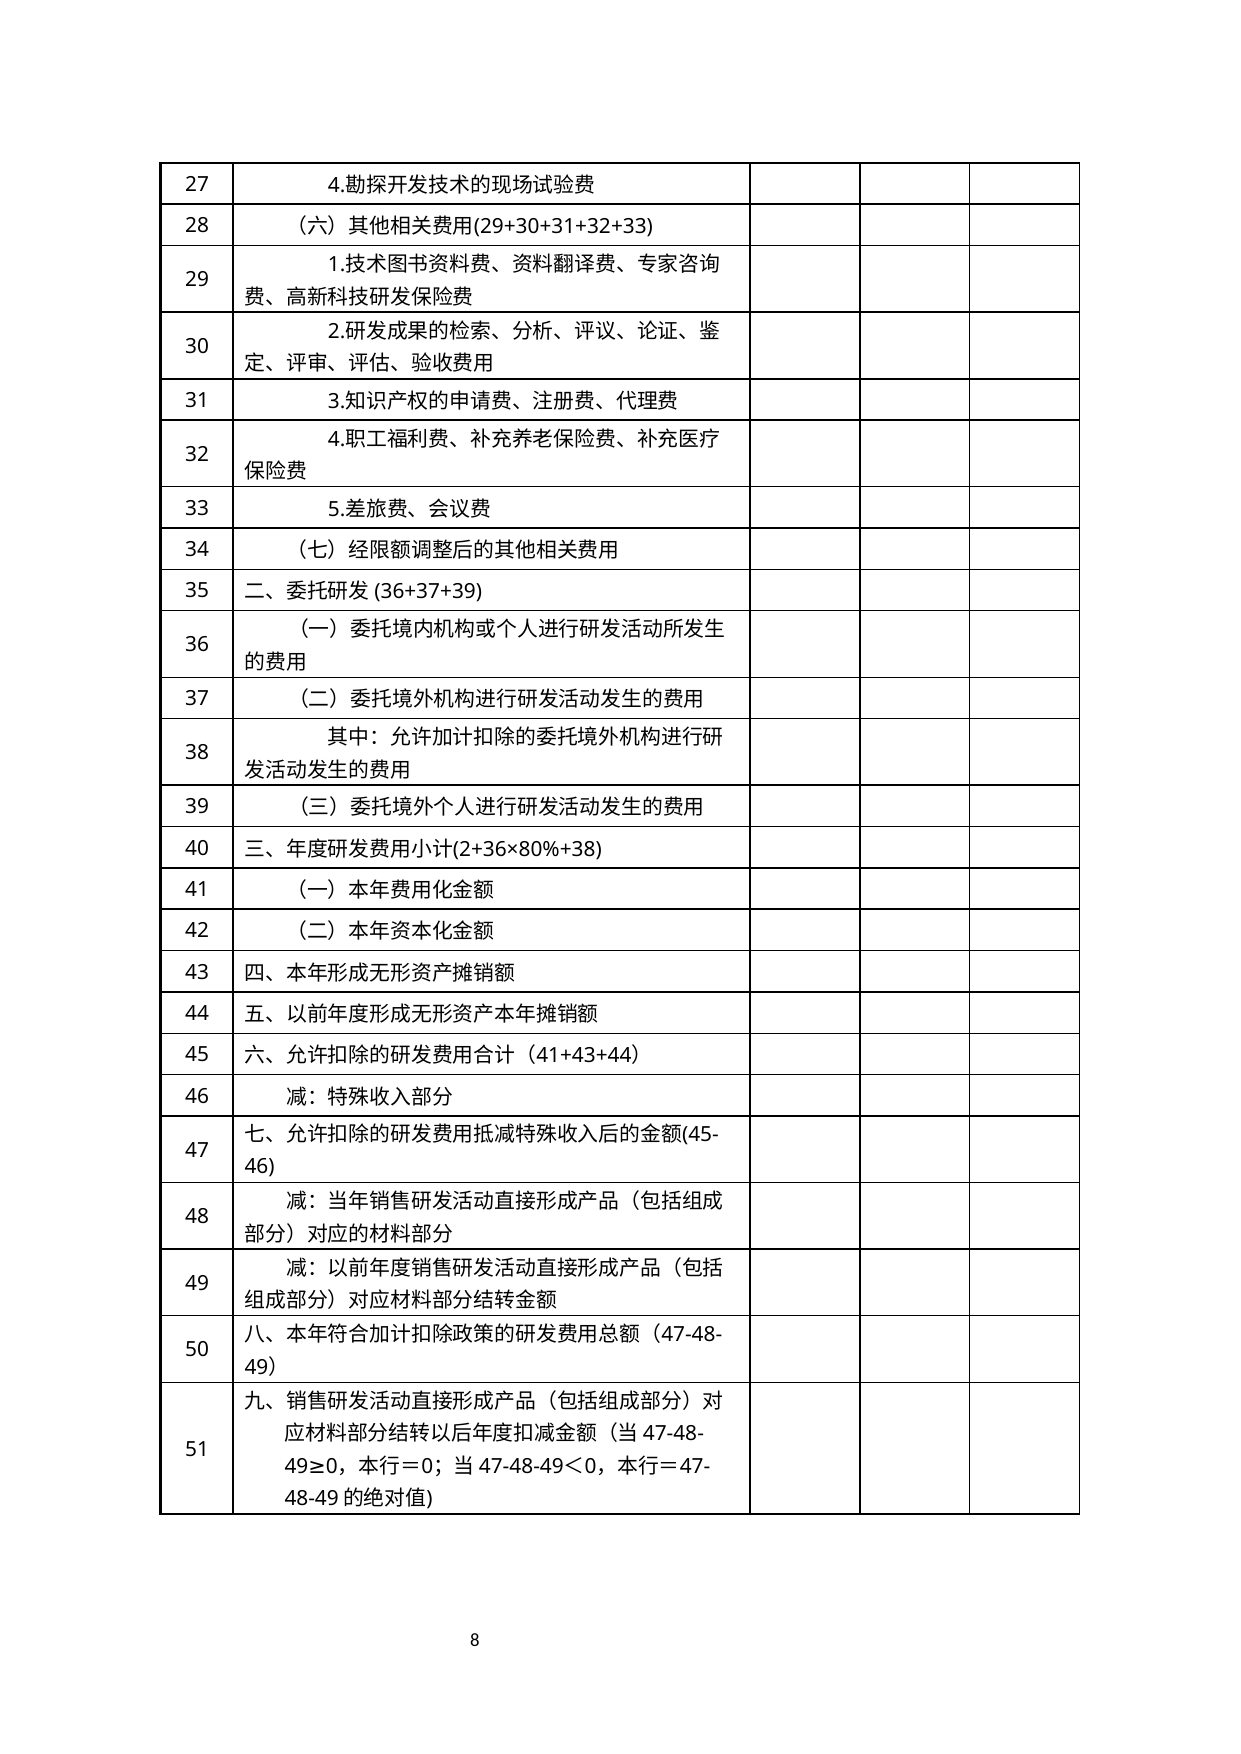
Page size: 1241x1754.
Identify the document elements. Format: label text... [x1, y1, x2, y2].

table_cell [970, 1117, 1079, 1182]
table_cell [861, 1316, 969, 1381]
table_cell [970, 951, 1079, 991]
table_cell [970, 786, 1079, 826]
table_cell [751, 1034, 859, 1074]
table_cell [751, 1117, 859, 1182]
table_cell [751, 611, 859, 676]
table_cell [861, 951, 969, 991]
table_cell （一）本年费用化金额 [234, 869, 749, 908]
table_cell 减：当年销售研发活动直接形成产品（包括组成部分）对应的材料部分 [234, 1183, 749, 1248]
table_cell 47 [162, 1117, 232, 1182]
table_cell [751, 487, 859, 527]
table_cell 其中：允许加计扣除的委托境外机构进行研发活动发生的费用 [234, 719, 749, 784]
table_cell [861, 205, 969, 245]
table_cell [970, 678, 1079, 718]
table_cell 43 [162, 951, 232, 991]
table_cell （七）经限额调整后的其他相关费用 [234, 529, 749, 568]
table_cell 29 [162, 246, 232, 311]
table_cell 28 [162, 205, 232, 245]
table_cell 46 [162, 1075, 232, 1115]
table_cell 34 [162, 529, 232, 568]
table_cell [751, 910, 859, 950]
table_cell [751, 246, 859, 311]
table_cell [970, 313, 1079, 378]
table_cell [970, 719, 1079, 784]
table_cell [970, 993, 1079, 1032]
table_cell [970, 1316, 1079, 1381]
table_cell [970, 164, 1079, 203]
table_cell [861, 611, 969, 676]
table_cell 3.知识产权的申请费、注册费、代理费 [234, 380, 749, 419]
table_cell [970, 487, 1079, 527]
table_cell [861, 678, 969, 718]
table_cell 40 [162, 827, 232, 867]
table_cell [861, 529, 969, 568]
table_cell [861, 1250, 969, 1315]
table_cell 八、本年符合加计扣除政策的研发费用总额（47-48-49） [234, 1316, 749, 1381]
table_cell 32 [162, 421, 232, 486]
table_cell [861, 487, 969, 527]
table_cell 减：特殊收入部分 [234, 1075, 749, 1115]
table_cell [861, 1183, 969, 1248]
table_cell [751, 869, 859, 908]
table_cell [861, 1075, 969, 1115]
table_cell 41 [162, 869, 232, 908]
table_cell [751, 719, 859, 784]
table_cell 27 [162, 164, 232, 203]
table_cell 38 [162, 719, 232, 784]
table_cell 二、委托研发 (36+37+39) [234, 570, 749, 610]
table_cell [970, 421, 1079, 486]
table_cell [861, 313, 969, 378]
table_cell [861, 910, 969, 950]
table_cell [861, 827, 969, 867]
table_cell [751, 993, 859, 1032]
table_cell [970, 827, 1079, 867]
table_cell 50 [162, 1316, 232, 1381]
table_cell 51 [162, 1383, 232, 1513]
table_cell （三）委托境外个人进行研发活动发生的费用 [234, 786, 749, 826]
table_cell [751, 786, 859, 826]
table_cell 36 [162, 611, 232, 676]
table_cell 五、以前年度形成无形资产本年摊销额 [234, 993, 749, 1032]
table_cell [861, 1034, 969, 1074]
table_cell [751, 1183, 859, 1248]
table_cell 37 [162, 678, 232, 718]
table_cell 49 [162, 1250, 232, 1315]
table_cell [970, 380, 1079, 419]
table_cell 1.技术图书资料费、资料翻译费、专家咨询费、高新科技研发保险费 [234, 246, 749, 311]
table_cell 30 [162, 313, 232, 378]
table_cell 35 [162, 570, 232, 610]
table_cell （二）委托境外机构进行研发活动发生的费用 [234, 678, 749, 718]
table_cell [861, 421, 969, 486]
table_cell [861, 246, 969, 311]
table_cell [861, 869, 969, 908]
table_cell 39 [162, 786, 232, 826]
table_cell [751, 380, 859, 419]
table_cell [751, 827, 859, 867]
table_cell [751, 1316, 859, 1381]
table_cell （二）本年资本化金额 [234, 910, 749, 950]
table_cell 48 [162, 1183, 232, 1248]
table_cell [970, 246, 1079, 311]
table_cell 31 [162, 380, 232, 419]
table_cell （六）其他相关费用(29+30+31+32+33) [234, 205, 749, 245]
table_cell [970, 205, 1079, 245]
table_cell [970, 1383, 1079, 1513]
table_cell [751, 570, 859, 610]
table_cell [970, 1034, 1079, 1074]
table_cell [751, 1250, 859, 1315]
table_cell 4.职工福利费、补充养老保险费、补充医疗保险费 [234, 421, 749, 486]
table_cell [970, 611, 1079, 676]
table_cell [751, 164, 859, 203]
table_cell 45 [162, 1034, 232, 1074]
table_cell 九、销售研发活动直接形成产品（包括组成部分）对应材料部分结转以后年度扣减金额（当47-48-49≥0，本行＝0；当47-48-49＜0，本行＝47-48-49的绝对值) [234, 1383, 749, 1513]
table_cell [751, 529, 859, 568]
table_cell 5.差旅费、会议费 [234, 487, 749, 527]
table_cell [751, 1383, 859, 1513]
table_cell [970, 1183, 1079, 1248]
table_cell 4.勘探开发技术的现场试验费 [234, 164, 749, 203]
table_cell [861, 993, 969, 1032]
table_cell [970, 1075, 1079, 1115]
table_cell 2.研发成果的检索、分析、评议、论证、鉴定、评审、评估、验收费用 [234, 313, 749, 378]
table_cell [970, 910, 1079, 950]
table_cell [970, 869, 1079, 908]
table_cell [751, 951, 859, 991]
table_cell [751, 421, 859, 486]
table_cell [970, 1250, 1079, 1315]
table_cell 三、年度研发费用小计(2+36×80%+38) [234, 827, 749, 867]
table_cell [751, 678, 859, 718]
table_cell 33 [162, 487, 232, 527]
table_cell [970, 529, 1079, 568]
table_cell [861, 380, 969, 419]
table_cell [861, 570, 969, 610]
table_cell [861, 719, 969, 784]
table_cell 42 [162, 910, 232, 950]
table_cell （一）委托境内机构或个人进行研发活动所发生的费用 [234, 611, 749, 676]
table_cell 44 [162, 993, 232, 1032]
table_cell [970, 570, 1079, 610]
table_cell [861, 1117, 969, 1182]
table_cell 七、允许扣除的研发费用抵减特殊收入后的金额(45-46) [234, 1117, 749, 1182]
table_cell [751, 313, 859, 378]
table_cell 四、本年形成无形资产摊销额 [234, 951, 749, 991]
table_cell [861, 164, 969, 203]
table_cell [861, 786, 969, 826]
table_cell 六、允许扣除的研发费用合计（41+43+44） [234, 1034, 749, 1074]
table_cell [751, 205, 859, 245]
table_cell [751, 1075, 859, 1115]
table_cell [861, 1383, 969, 1513]
table_cell 减：以前年度销售研发活动直接形成产品（包括组成部分）对应材料部分结转金额 [234, 1250, 749, 1315]
